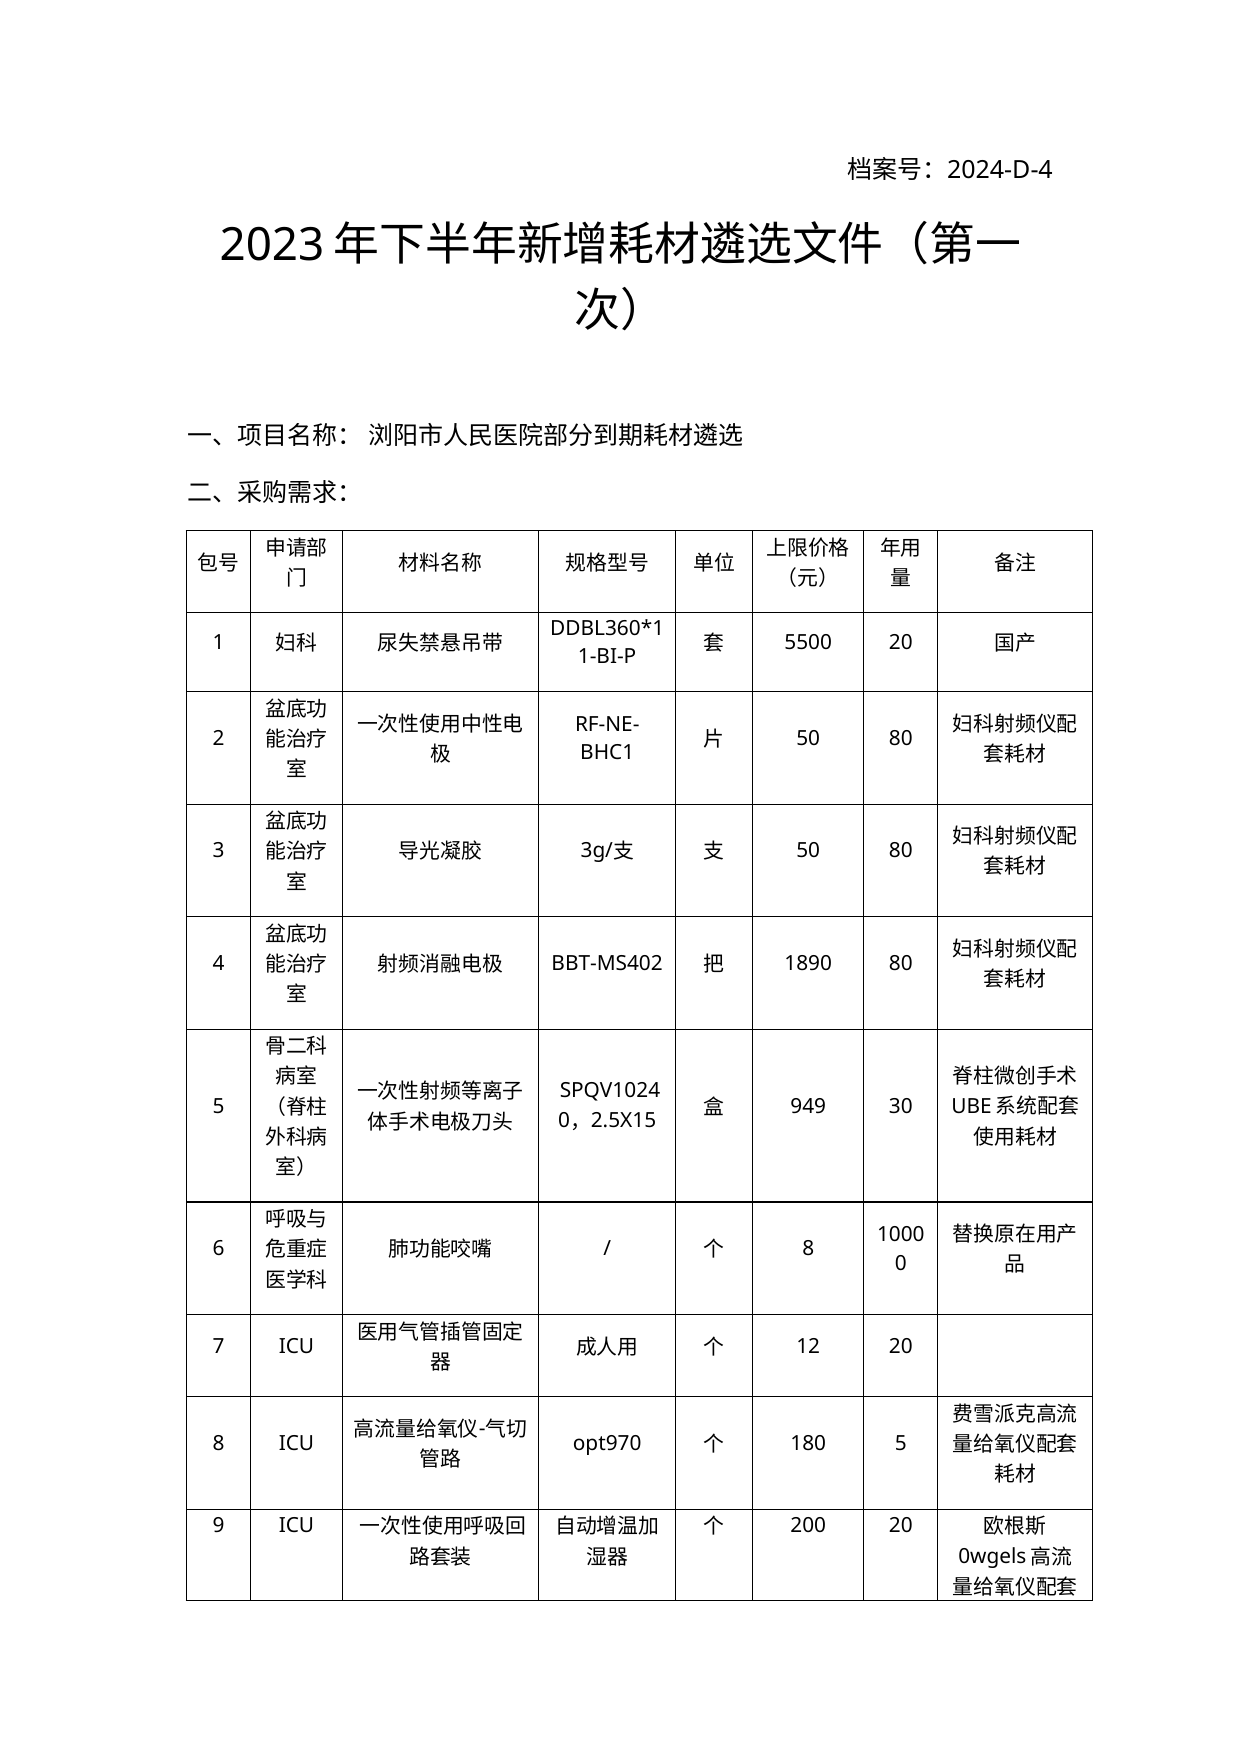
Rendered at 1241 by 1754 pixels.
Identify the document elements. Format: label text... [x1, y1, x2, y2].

table_header 上限价格（元） [753, 531, 863, 612]
table_cell 180 [753, 1397, 863, 1509]
table_cell 5500 [753, 613, 863, 691]
table_cell BBT-MS402 [539, 917, 675, 1028]
table_cell 949 [753, 1030, 863, 1201]
table_header 申请部门 [251, 531, 342, 612]
table_cell 50 [753, 692, 863, 803]
table_cell 8 [753, 1203, 863, 1314]
table_cell 9 [187, 1510, 250, 1600]
table_cell RF-NE-BHC1 [539, 692, 675, 803]
table_cell 10000 [864, 1203, 937, 1314]
table_cell 套 [676, 613, 752, 691]
table_cell 骨二科病室（脊柱外科病室） [251, 1030, 342, 1201]
table_cell 个 [676, 1203, 752, 1314]
table_cell 50 [753, 805, 863, 916]
table_cell 呼吸与危重症医学科 [251, 1203, 342, 1314]
table_cell 自动增温加湿器 [539, 1510, 675, 1600]
table_cell 7 [187, 1315, 250, 1396]
table_cell 盆底功能治疗室 [251, 692, 342, 803]
table_cell 80 [864, 805, 937, 916]
table_cell DDBL360*11-BI-P [539, 613, 675, 691]
table_cell 高流量给氧仪-气切管路 [343, 1397, 538, 1509]
table_cell 盆底功能治疗室 [251, 917, 342, 1028]
table_cell 妇科 [251, 613, 342, 691]
table_cell 1 [187, 613, 250, 691]
table_cell / [539, 1203, 675, 1314]
table_cell 30 [864, 1030, 937, 1201]
table_cell 12 [753, 1315, 863, 1396]
table_cell ICU [251, 1315, 342, 1396]
table_cell 个 [676, 1510, 752, 1600]
table_cell 把 [676, 917, 752, 1028]
table_header 包号 [187, 531, 250, 612]
table_cell opt970 [539, 1397, 675, 1509]
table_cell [938, 1510, 1092, 1600]
table_cell ICU [251, 1397, 342, 1509]
table_cell ICU [251, 1510, 342, 1600]
table_cell 3g/支 [539, 805, 675, 916]
table_cell 1890 [753, 917, 863, 1028]
list 项目名称： 浏阳市人民医院部分到期耗材遴选 [187, 416, 1053, 452]
table_header 备注 [938, 531, 1092, 612]
table_cell 3 [187, 805, 250, 916]
table_cell 肺功能咬嘴 [343, 1203, 538, 1314]
table_cell 8 [187, 1397, 250, 1509]
table_cell SPQV10240，2.5X15 [539, 1030, 675, 1201]
table_cell 盆底功能治疗室 [251, 805, 342, 916]
table_cell 20 [864, 1315, 937, 1396]
table_cell 80 [864, 692, 937, 803]
table_cell 国产 [938, 613, 1092, 691]
list 采购需求： [187, 473, 1053, 509]
table_cell 5 [187, 1030, 250, 1201]
table_cell 替换原在用产品 [938, 1203, 1092, 1314]
table_cell 妇科射频仪配套耗材 [938, 917, 1092, 1028]
table_cell 支 [676, 805, 752, 916]
table_header 年用量 [864, 531, 937, 612]
table_header 规格型号 [539, 531, 675, 612]
table_cell 20 [864, 613, 937, 691]
table_cell 4 [187, 917, 250, 1028]
table_cell 个 [676, 1397, 752, 1509]
table_cell 一次性使用呼吸回路套装 [343, 1510, 538, 1600]
table_cell 20 [864, 1510, 937, 1600]
table_cell 妇科射频仪配套耗材 [938, 692, 1092, 803]
table_cell [938, 1315, 1092, 1396]
table_cell 80 [864, 917, 937, 1028]
table_cell 医用气管插管固定器 [343, 1315, 538, 1396]
table_cell 6 [187, 1203, 250, 1314]
table_cell 费雪派克高流量给氧仪配套耗材 [938, 1397, 1092, 1509]
table_header 单位 [676, 531, 752, 612]
table_header 材料名称 [343, 531, 538, 612]
table_cell 妇科射频仪配套耗材 [938, 805, 1092, 916]
table_cell 成人用 [539, 1315, 675, 1396]
table_cell 5 [864, 1397, 937, 1509]
table_cell 脊柱微创手术UBE系统配套使用耗材 [938, 1030, 1092, 1201]
table_cell 200 [753, 1510, 863, 1600]
table_cell 一次性使用中性电极 [343, 692, 538, 803]
text 2023年下半年新增耗材遴选文件（第一次） [187, 207, 1053, 340]
table_cell 射频消融电极 [343, 917, 538, 1028]
table_cell 片 [676, 692, 752, 803]
table_cell 2 [187, 692, 250, 803]
table_cell 盒 [676, 1030, 752, 1201]
table_cell 一次性射频等离子体手术电极刀头 [343, 1030, 538, 1201]
table_cell 个 [676, 1315, 752, 1396]
table_cell 导光凝胶 [343, 805, 538, 916]
text 档案号：2024-D-4 [187, 150, 1053, 186]
table_cell 尿失禁悬吊带 [343, 613, 538, 691]
